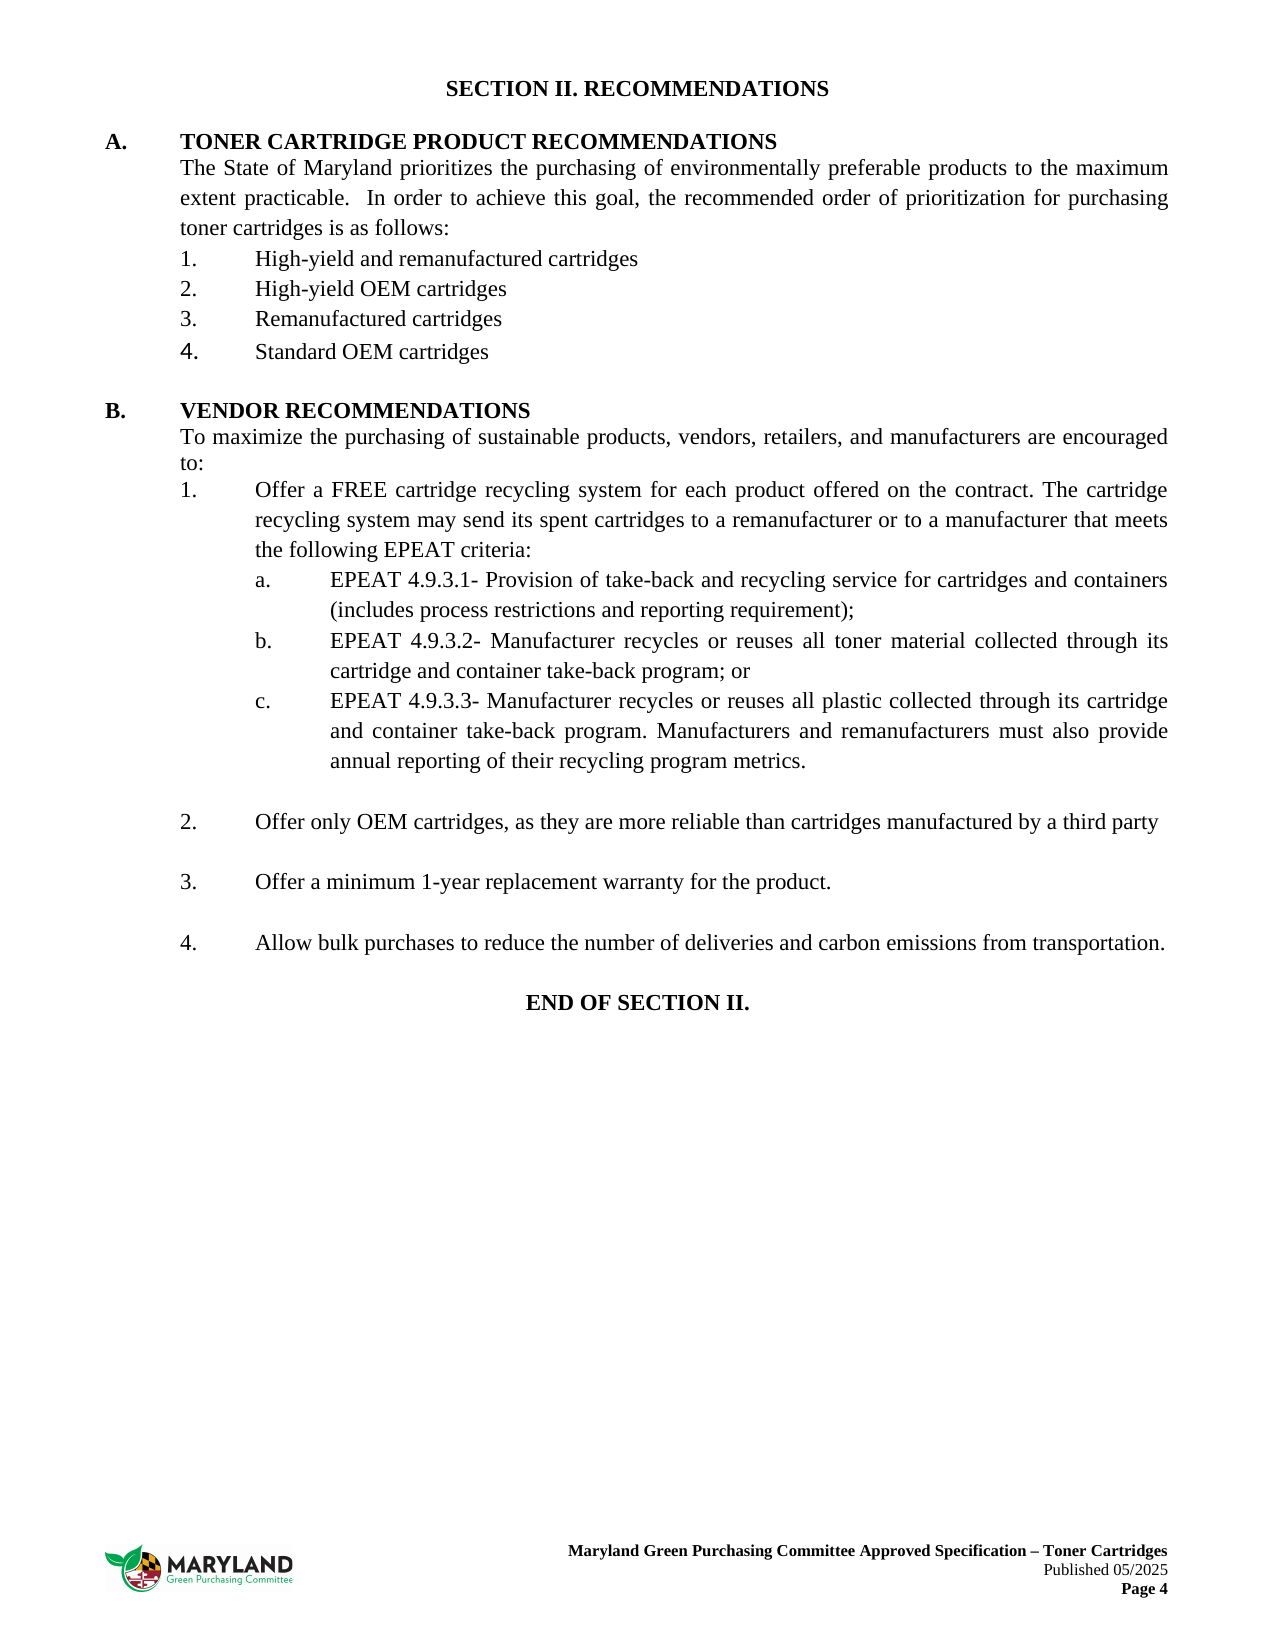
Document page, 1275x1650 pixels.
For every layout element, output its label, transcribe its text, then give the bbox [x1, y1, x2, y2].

list To maximize the purchasing of sustainable products, vendors, retailers, and manufacturers are encouraged to: [180, 423, 1170, 476]
list Remanufactured cartridges [180, 305, 1170, 331]
list Standard OEM cartridges [180, 335, 1170, 366]
list EPEAT 4.9.3.1- Provision of take-back and recycling service for cartridges and containers (includes process restrictions and reporting requirement); [255, 566, 1170, 623]
list The State of Maryland prioritizes the purchasing of environmentally preferable products to the maximum extent practicable. In order to achieve this goal, the recommended order of prioritization for purchasing toner cartridges is as follows: [180, 154, 1170, 241]
list Allow bulk purchases to reduce the number of deliveries and carbon emissions from transportation. [180, 929, 1170, 955]
subtitle VENDOR RECOMMENDATIONS [105, 397, 1170, 423]
list High-yield OEM cartridges [180, 275, 1170, 301]
list Offer a FREE cartridge recycling system for each product offered on the contract. The cartridge recycling system may send its spent cartridges to a remanufacturer or to a manufacturer that meets the following EPEAT criteria: [180, 476, 1170, 562]
list Offer only OEM cartridges, as they are more reliable than cartridges manufactured by a third party [180, 808, 1170, 834]
subtitle TONER CARTRIDGE PRODUCT RECOMMENDATIONS [105, 128, 1170, 154]
subtitle SECTION II. RECOMMENDATIONS [105, 75, 1170, 101]
list EPEAT 4.9.3.2- Manufacturer recycles or reuses all toner material collected through its cartridge and container take-back program; or [255, 627, 1170, 683]
text END OF SECTION II. [105, 989, 1170, 1016]
list Offer a minimum 1-year replacement warranty for the product. [180, 868, 1170, 895]
picture [105, 1544, 293, 1592]
list High-yield and remanufactured cartridges [180, 245, 1170, 271]
list EPEAT 4.9.3.3- Manufacturer recycles or reuses all plastic collected through its cartridge and container take-back program. Manufacturers and remanufacturers must also provide annual reporting of their recycling program metrics. [255, 687, 1170, 774]
